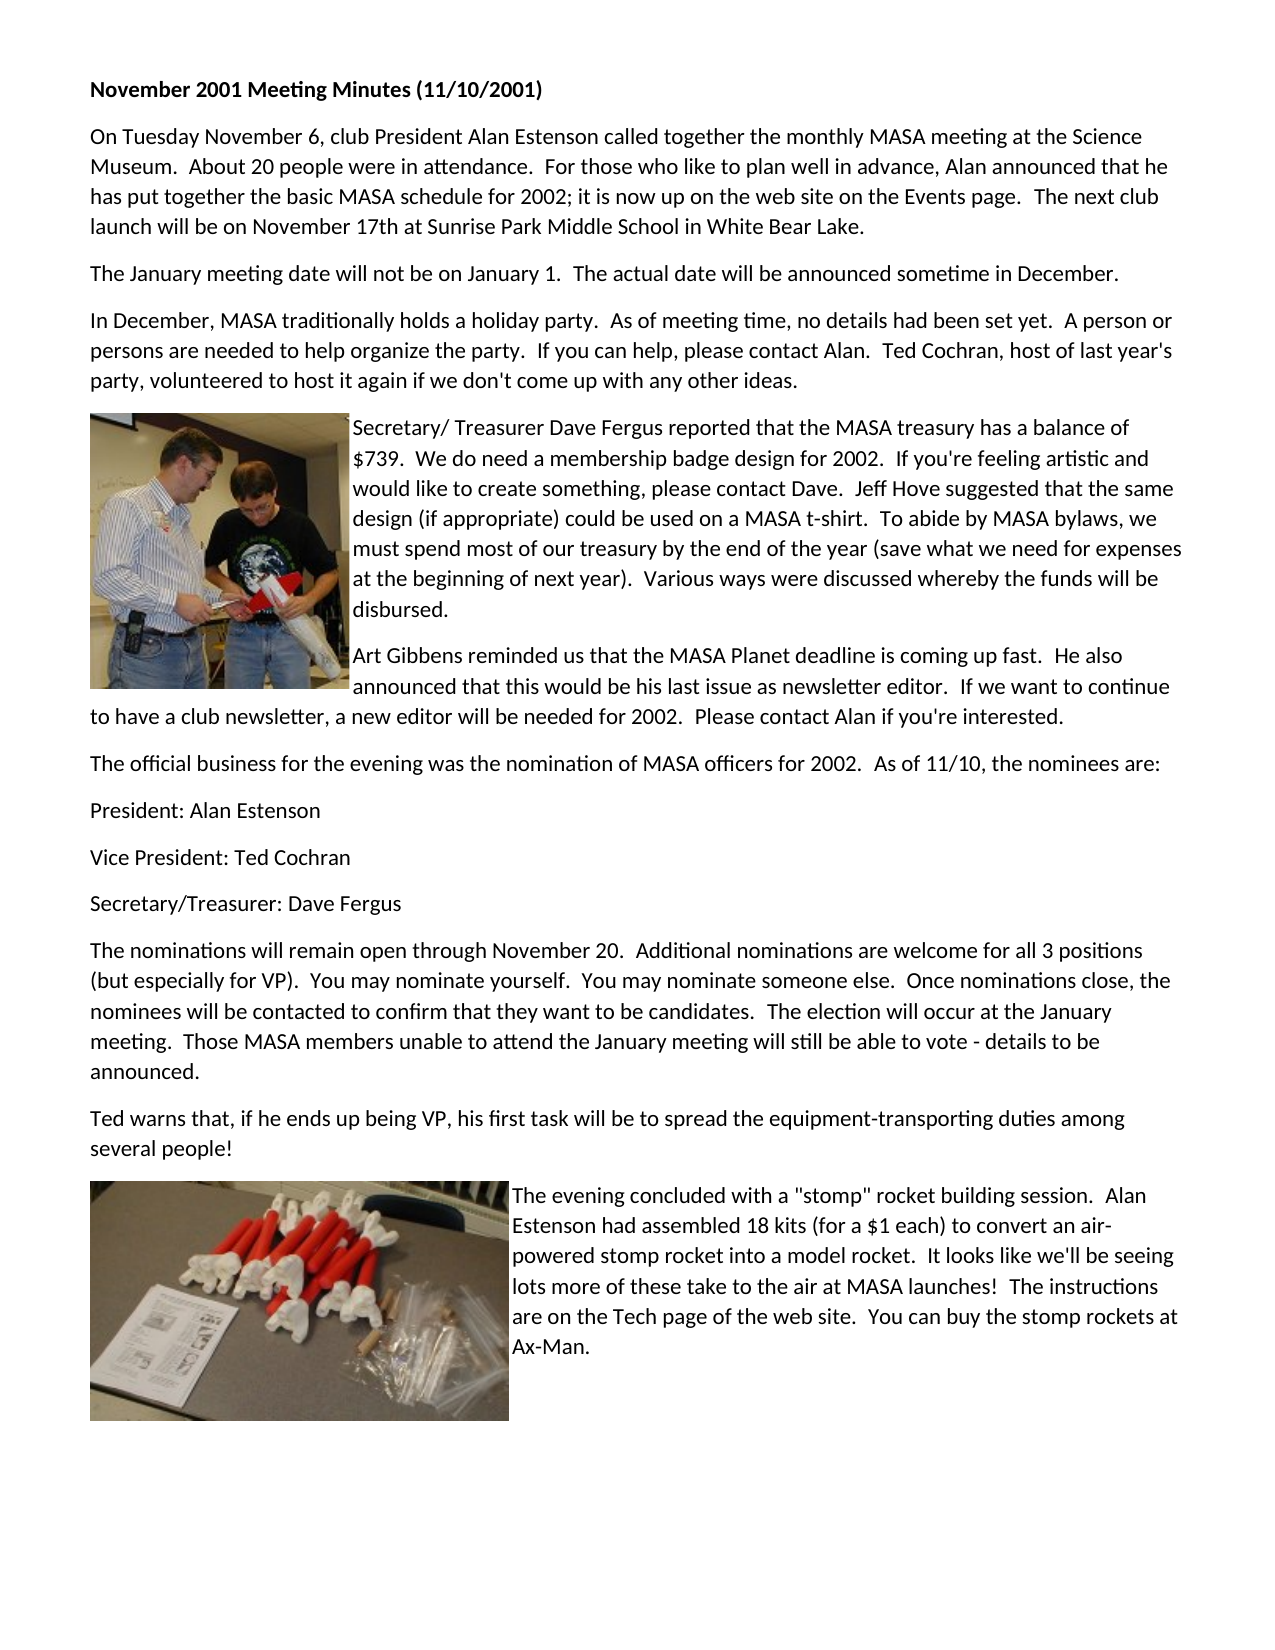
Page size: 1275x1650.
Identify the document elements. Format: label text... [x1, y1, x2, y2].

text Secretary/ Treasurer Dave Fergus reported that the MASA treasury has a balance of $739. We do need a membership badge design for 2002. If you're feeling artistic and would like to create something, please contact Dave. Jeff Hove suggested that the same design (if appropriate) could be used on a MASA t-shirt. To abide by MASA bylaws, we must spend most of our treasury by the end of the year (save what we need for expenses at the beginning of next year). Various ways were discussed whereby the funds will be disbursed. [350, 413, 1185, 623]
text The official business for the evening was the nomination of MASA officers for 2002. As of 11/10, the nominees are: [90, 749, 1185, 777]
text Vice President: Ted Cochran [90, 843, 1185, 871]
text Secretary/Treasurer: Dave Fergus [90, 889, 1185, 918]
text The January meeting date will not be on January 1. The actual date will be announced sometime in December. [90, 259, 1185, 287]
picture [90, 413, 350, 689]
picture [90, 1181, 509, 1421]
text Ted warns that, if he ends up being VP, his first task will be to spread the equipment-transporting duties among several people! [90, 1104, 1185, 1162]
text Art Gibbens reminded us that the MASA Planet deadline is coming up fast. He also announced that this would be his last issue as newsletter editor. If we want to continue to have a club newsletter, a new editor will be needed for 2002. Please contact Alan if you're interested. [90, 642, 1185, 730]
text November 2001 Meeting Minutes (11/10/2001) [90, 75, 1185, 103]
text President: Alan Estenson [90, 796, 1185, 824]
text The evening concluded with a "stomp" rocket building session. Alan Estenson had assembled 18 kits (for a $1 each) to convert an air-powered stomp rocket into a model rocket. It looks like we'll be seeing lots more of these take to the air at MASA launches! The instructions are on the Tech page of the web site. You can buy the stomp rockets at Ax-Man. [509, 1181, 1185, 1360]
text On Tuesday November 6, club President Alan Estenson called together the monthly MASA meeting at the Science Museum. About 20 people were in attendance. For those who like to plan well in advance, Alan announced that he has put together the basic MASA schedule for 2002; it is now up on the web site on the Events page. The next club launch will be on November 17th at Sunrise Park Middle School in White Bear Lake. [90, 122, 1185, 241]
text In December, MASA traditionally holds a holiday party. As of meeting time, no details had been set yet. A person or persons are needed to help organize the party. If you can help, please contact Alan. Ted Cochran, host of last year's party, volunteered to host it again if we don't come up with any other ideas. [90, 306, 1185, 395]
text The nominations will remain open through November 20. Additional nominations are welcome for all 3 positions (but especially for VP). You may nominate yourself. You may nominate someone else. Once nominations close, the nominees will be contacted to confirm that they want to be candidates. The election will occur at the January meeting. Those MASA members unable to attend the January meeting will still be able to vote - details to be announced. [90, 936, 1185, 1085]
